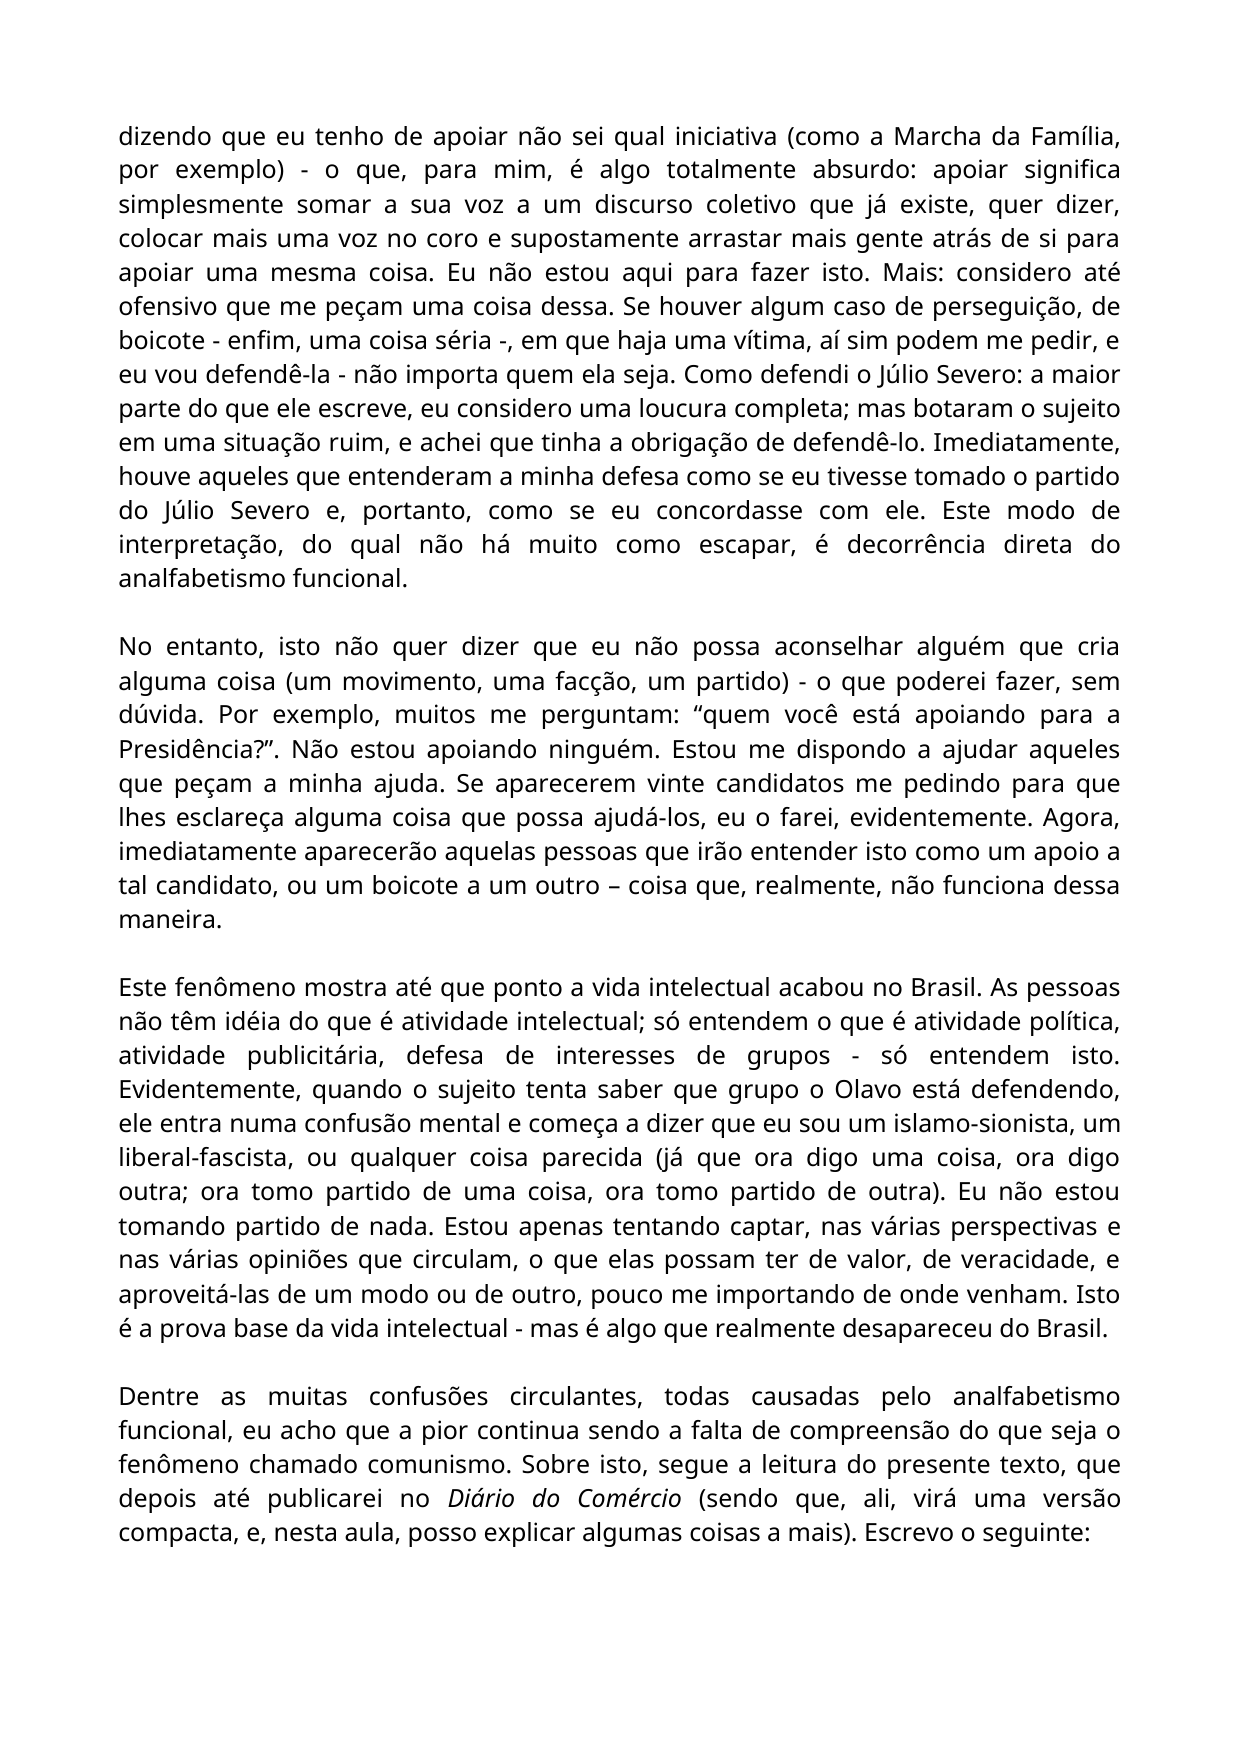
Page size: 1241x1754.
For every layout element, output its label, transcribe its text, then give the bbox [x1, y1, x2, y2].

text No entanto, isto não quer dizer que eu não possa aconselhar alguém que cria alguma coisa (um movimento, uma facção, um partido) - o que poderei fazer, sem dúvida. Por exemplo, muitos me perguntam: “quem você está apoiando para a Presidência?”. Não estou apoiando ninguém. Estou me dispondo a ajudar aqueles que peçam a minha ajuda. Se aparecerem vinte candidatos me pedindo para que lhes esclareça alguma coisa que possa ajudá-los, eu o farei, evidentemente. Agora, imediatamente aparecerão aquelas pessoas que irão entender isto como um apoio a tal candidato, ou um boicote a um outro – coisa que, realmente, não funciona dessa maneira. [118, 629, 1122, 936]
text Dentre as muitas confusões circulantes, todas causadas pelo analfabetismo funcional, eu acho que a pior continua sendo a falta de compreensão do que seja o fenômeno chamado comunismo. Sobre isto, segue a leitura do presente texto, que depois até publicarei no Diário do Comércio (sendo que, ali, virá uma versão compacta, e, nesta aula, posso explicar algumas coisas a mais). Escrevo o seguinte: [118, 1378, 1122, 1549]
text Este fenômeno mostra até que ponto a vida intelectual acabou no Brasil. As pessoas não têm idéia do que é atividade intelectual; só entendem o que é atividade política, atividade publicitária, defesa de interesses de grupos - só entendem isto. Evidentemente, quando o sujeito tenta saber que grupo o Olavo está defendendo, ele entra numa confusão mental e começa a dizer que eu sou um islamo-sionista, um liberal-fascista, ou qualquer coisa parecida (já que ora digo uma coisa, ora digo outra; ora tomo partido de uma coisa, ora tomo partido de outra). Eu não estou tomando partido de nada. Estou apenas tentando captar, nas várias perspectivas e nas várias opiniões que circulam, o que elas possam ter de valor, de veracidade, e aproveitá-las de um modo ou de outro, pouco me importando de onde venham. Isto é a prova base da vida intelectual - mas é algo que realmente desapareceu do Brasil. [118, 970, 1122, 1344]
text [118, 118, 1122, 595]
